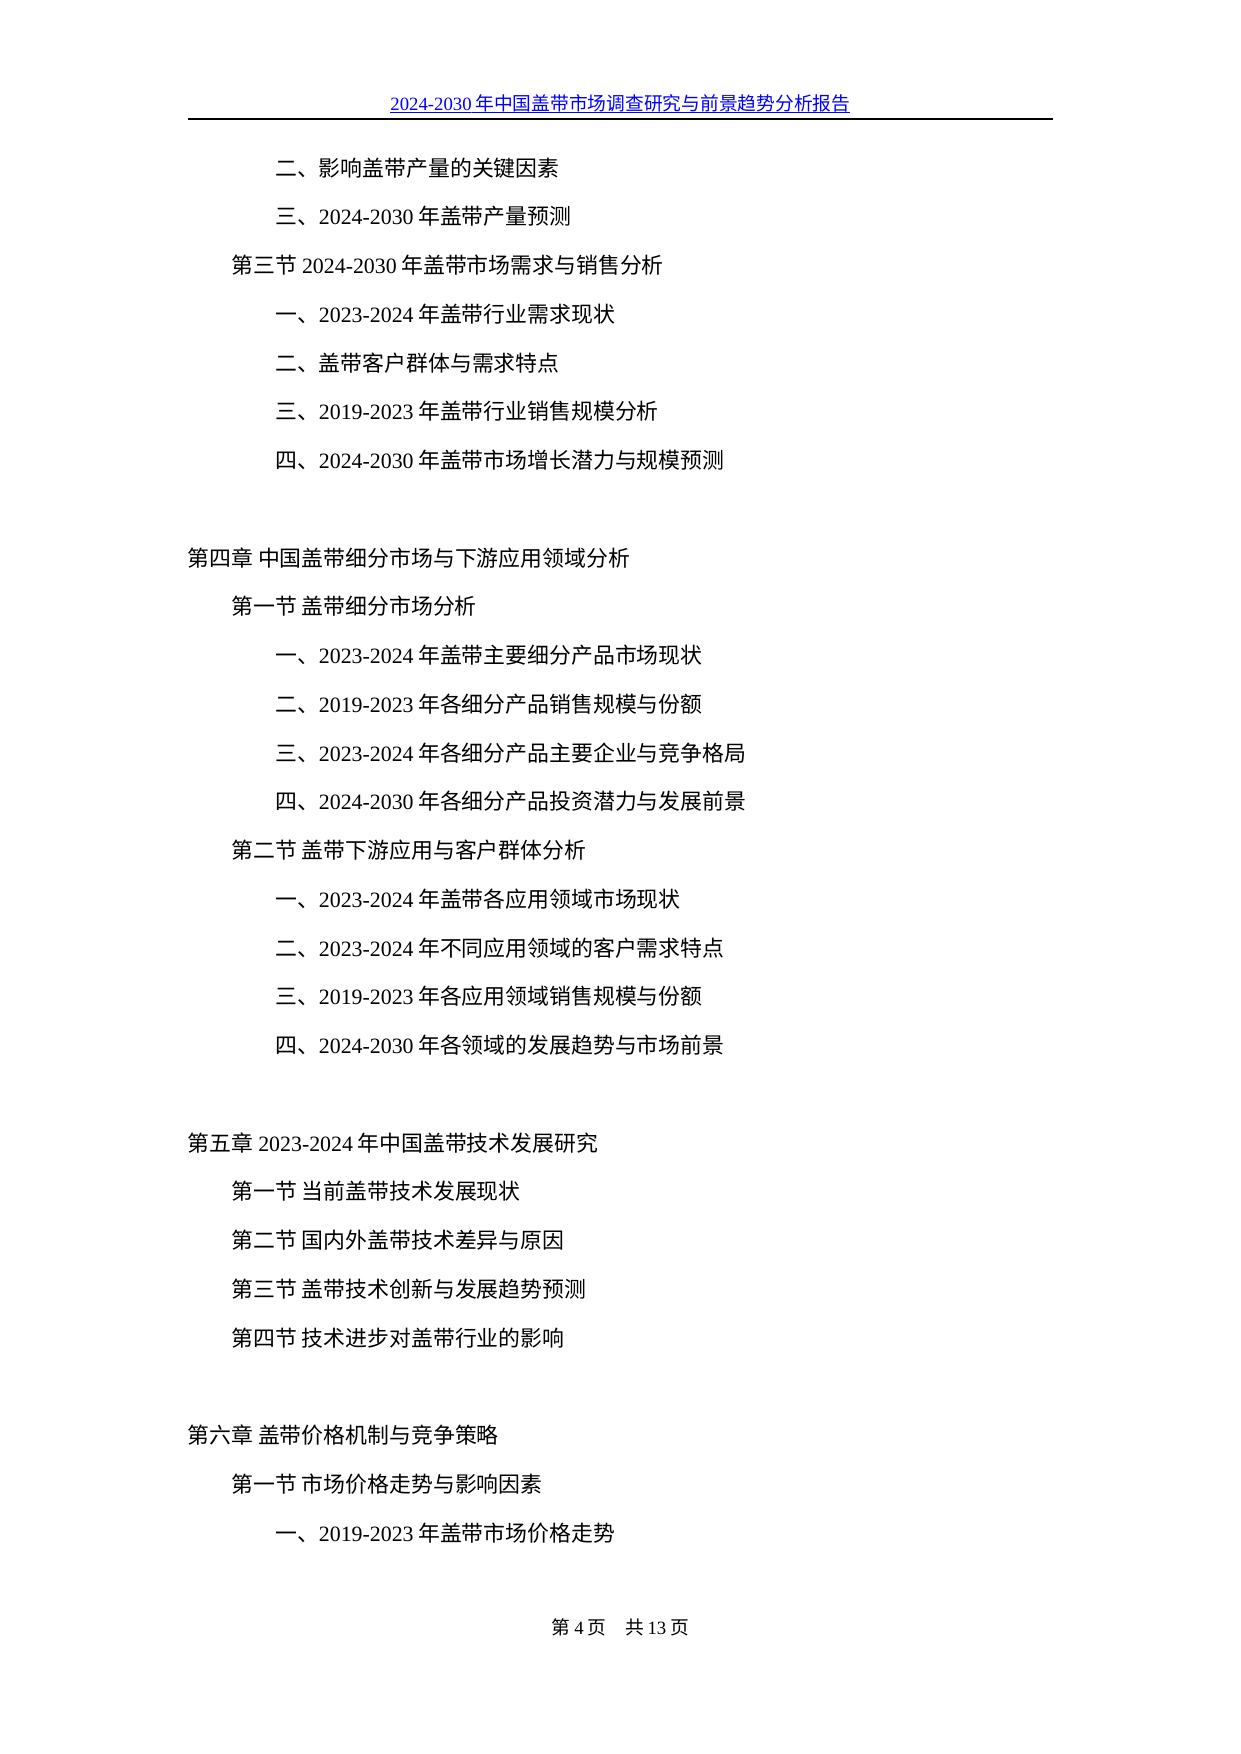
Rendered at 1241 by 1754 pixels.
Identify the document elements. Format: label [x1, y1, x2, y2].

text [187, 150, 1053, 1548]
